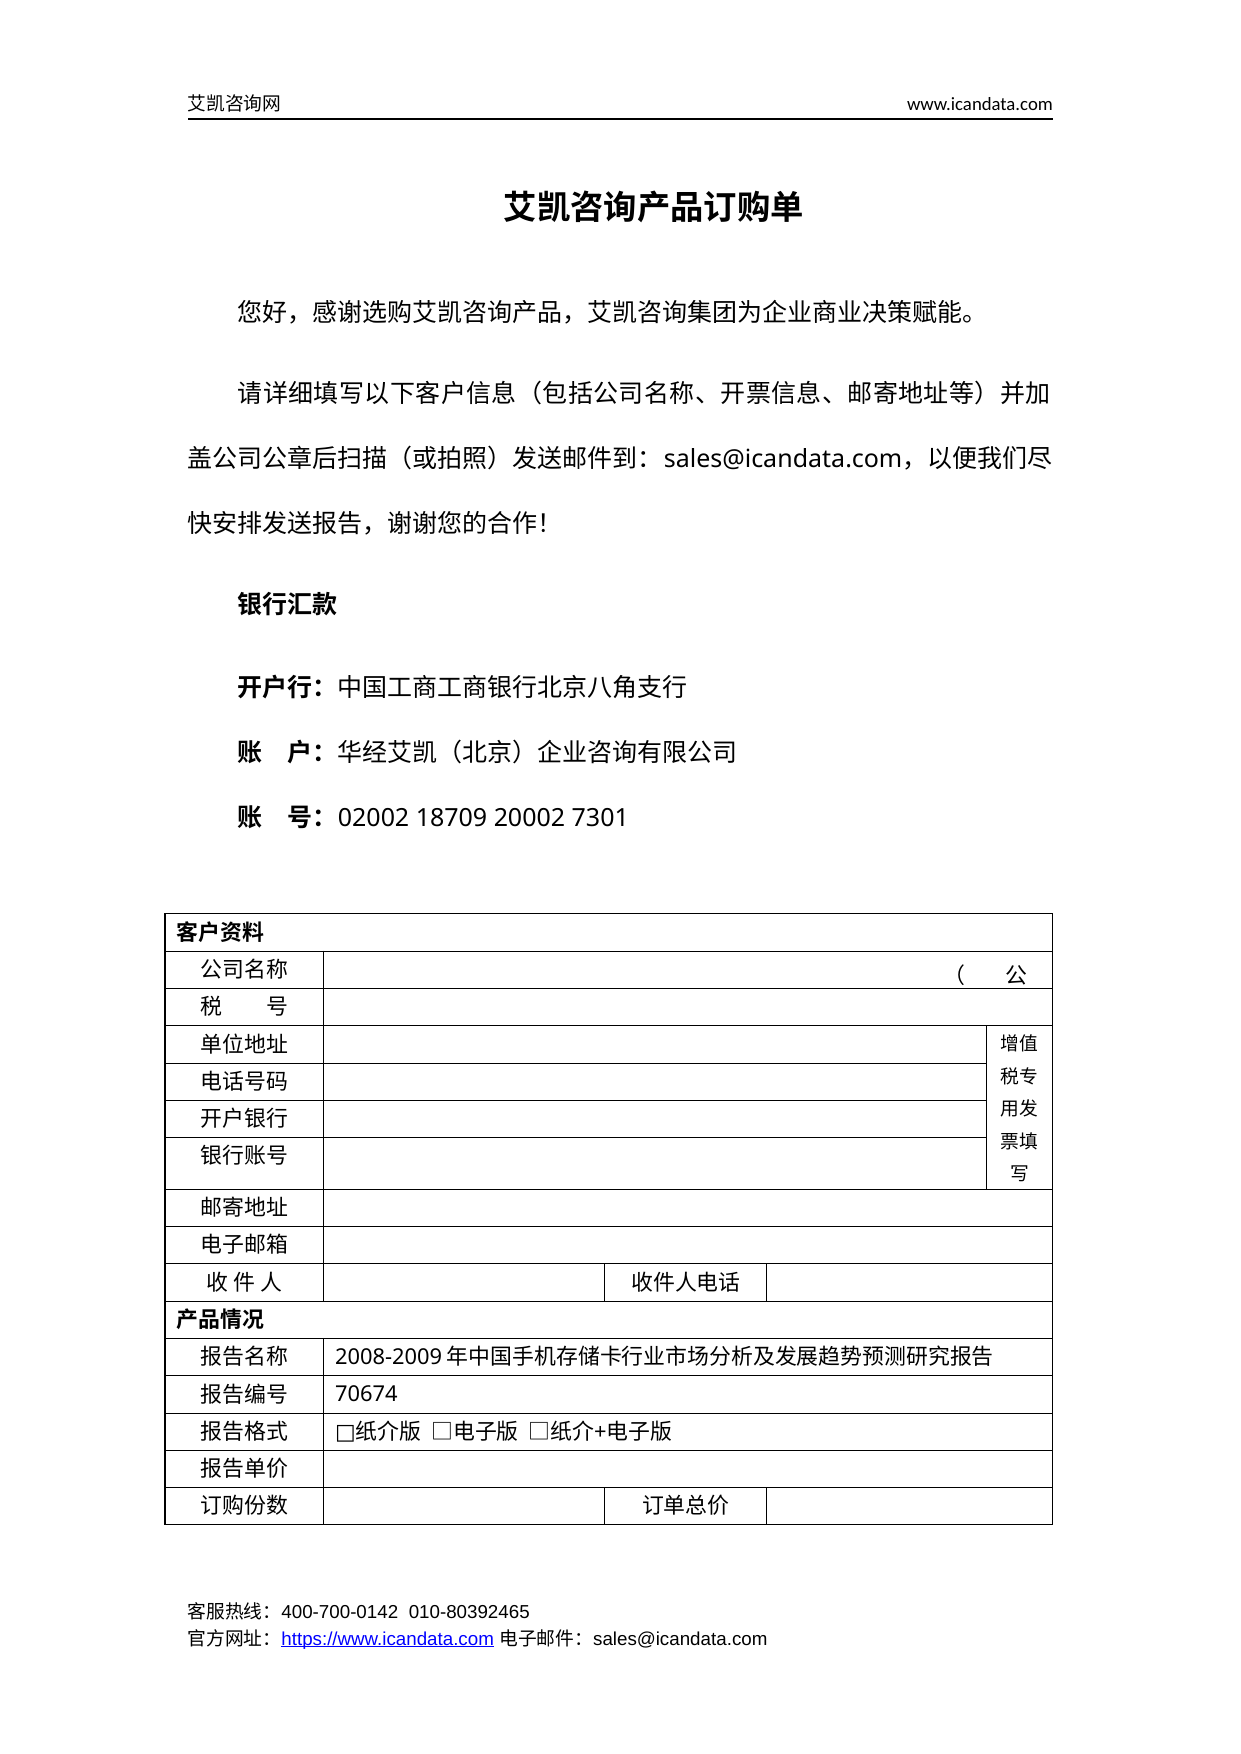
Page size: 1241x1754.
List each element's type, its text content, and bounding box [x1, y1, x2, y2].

table_cell [324, 952, 1052, 988]
table_cell [324, 1488, 604, 1524]
text 银行汇款 [187, 570, 1053, 635]
text 开户行：中国工商工商银行北京八角支行 [187, 653, 1053, 718]
table_cell 报告编号 [166, 1376, 323, 1412]
table_cell 税 号 [166, 989, 323, 1025]
table_cell 邮寄地址 [166, 1190, 323, 1226]
table_cell □纸介版 □电子版 □纸介+电子版 [324, 1414, 1052, 1450]
table_cell 收 件 人 [166, 1264, 323, 1301]
table_cell 产品情况 [166, 1302, 1052, 1338]
table_cell [324, 1227, 1052, 1263]
table_header 客户资料 [166, 914, 1052, 951]
table_cell 增值税专用发票填写 [987, 1026, 1052, 1189]
table_cell [324, 1026, 986, 1062]
table_cell 电子邮箱 [166, 1227, 323, 1263]
table_cell 70674 [324, 1376, 1052, 1412]
table_cell [324, 989, 1052, 1025]
table_cell 银行账号 [166, 1138, 323, 1189]
text 请详细填写以下客户信息（包括公司名称、开票信息、邮寄地址等）并加盖公司公章后扫描（或拍照）发送邮件到：sales@icandata.com，以便我们尽快安排发送报告，谢谢您的合作！ [187, 359, 1053, 554]
table_cell 收件人电话 [605, 1264, 766, 1301]
table_cell 报告名称 [166, 1339, 323, 1375]
table_cell 2008-2009年中国手机存储卡行业市场分析及发展趋势预测研究报告 [324, 1339, 1052, 1375]
table_cell [324, 1264, 604, 1301]
table_cell [324, 1190, 1052, 1226]
table_cell [324, 1064, 986, 1100]
text 艾凯咨询产品订购单 [187, 172, 1053, 237]
text 您好，感谢选购艾凯咨询产品，艾凯咨询集团为企业商业决策赋能。 [187, 278, 1053, 343]
table_cell [767, 1488, 1052, 1524]
table_cell 订购份数 [166, 1488, 323, 1524]
table_cell 开户银行 [166, 1101, 323, 1137]
table_cell 订单总价 [605, 1488, 766, 1524]
table_cell 电话号码 [166, 1064, 323, 1100]
table_cell [324, 1138, 986, 1189]
table_cell [324, 1101, 986, 1137]
table_cell 公司名称 [166, 952, 323, 988]
table_cell 单位地址 [166, 1026, 323, 1062]
text 账 户：华经艾凯（北京）企业咨询有限公司 [187, 718, 1053, 783]
table_cell 报告单价 [166, 1451, 323, 1487]
text 账 号：02002 18709 20002 7301 [187, 783, 1053, 848]
table_cell [324, 1451, 1052, 1487]
table_cell 报告格式 [166, 1414, 323, 1450]
table_cell [767, 1264, 1052, 1301]
